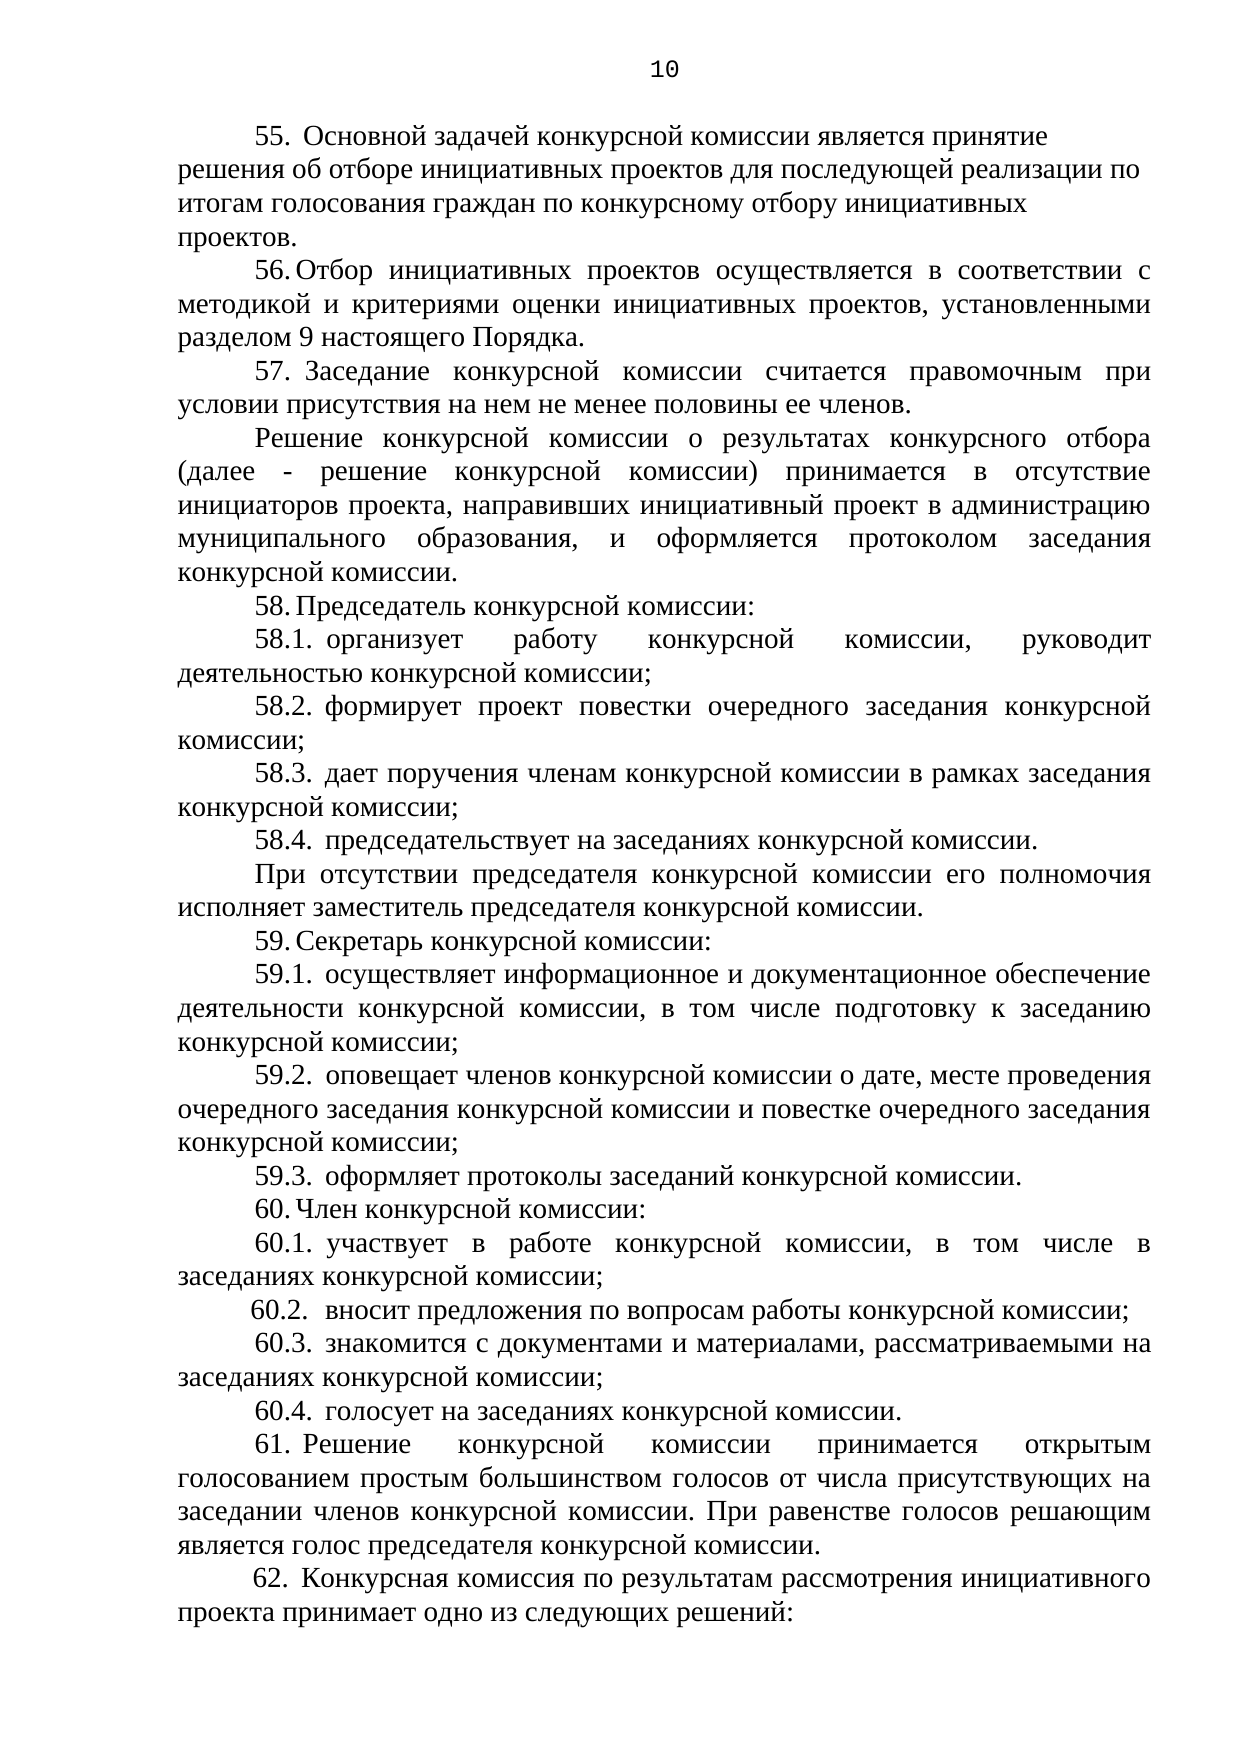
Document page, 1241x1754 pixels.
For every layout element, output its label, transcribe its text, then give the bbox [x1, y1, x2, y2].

list дает поручения членам конкурсной комиссии в рамках заседания конкурсной комиссии; [177, 755, 1152, 822]
list Основной задачей конкурсной комиссии является принятие решения об отборе инициативных проектов для последующей реализации по итогам голосования граждан по конкурсному отбору инициативных проектов. [177, 118, 1152, 252]
list организует работу конкурсной комиссии, руководит деятельностью конкурсной комиссии; [177, 621, 1152, 688]
list Секретарь конкурсной комиссии: [177, 923, 1152, 957]
list оформляет протоколы заседаний конкурсной комиссии. [177, 1158, 1152, 1191]
list Председатель конкурсной комиссии: [177, 588, 1152, 621]
text Решение конкурсной комиссии о результатах конкурсного отбора (далее - решение конкурсной комиссии) принимается в отсутствие инициаторов проекта, направивших инициативный проект в администрацию муниципального образования, и оформляется протоколом заседания конкурсной комиссии. [177, 420, 1152, 588]
list Член конкурсной комиссии: [177, 1191, 1152, 1225]
list Решение конкурсной комиссии принимается открытым голосованием простым большинством голосов от числа присутствующих на заседании членов конкурсной комиссии. При равенстве голосов решающим является голос председателя конкурсной комиссии. [177, 1426, 1152, 1560]
text При отсутствии председателя конкурсной комиссии его полномочия исполняет заместитель председателя конкурсной комиссии. [177, 856, 1152, 923]
list участвует в работе конкурсной комиссии, в том числе в заседаниях конкурсной комиссии; [177, 1225, 1152, 1292]
list председательствует на заседаниях конкурсной комиссии. [177, 822, 1152, 856]
list Отбор инициативных проектов осуществляется в соответствии с методикой и критериями оценки инициативных проектов, установленными разделом 9 настоящего Порядка. [177, 252, 1152, 353]
list знакомится с документами и материалами, рассматриваемыми на заседаниях конкурсной комиссии; [177, 1326, 1152, 1393]
list формирует проект повестки очередного заседания конкурсной комиссии; [177, 688, 1152, 755]
list оповещает членов конкурсной комиссии о дате, месте проведения очередного заседания конкурсной комиссии и повестке очередного заседания конкурсной комиссии; [177, 1057, 1152, 1158]
list вносит предложения по вопросам работы конкурсной комиссии; [177, 1292, 1152, 1326]
list Конкурсная комиссия по результатам рассмотрения инициативного проекта принимает одно из следующих решений: [177, 1560, 1152, 1627]
list осуществляет информационное и документационное обеспечение деятельности конкурсной комиссии, в том числе подготовку к заседанию конкурсной комиссии; [177, 957, 1152, 1057]
list голосует на заседаниях конкурсной комиссии. [177, 1393, 1152, 1426]
list Заседание конкурсной комиссии считается правомочным при условии присутствия на нем не менее половины ее членов. [177, 353, 1152, 420]
